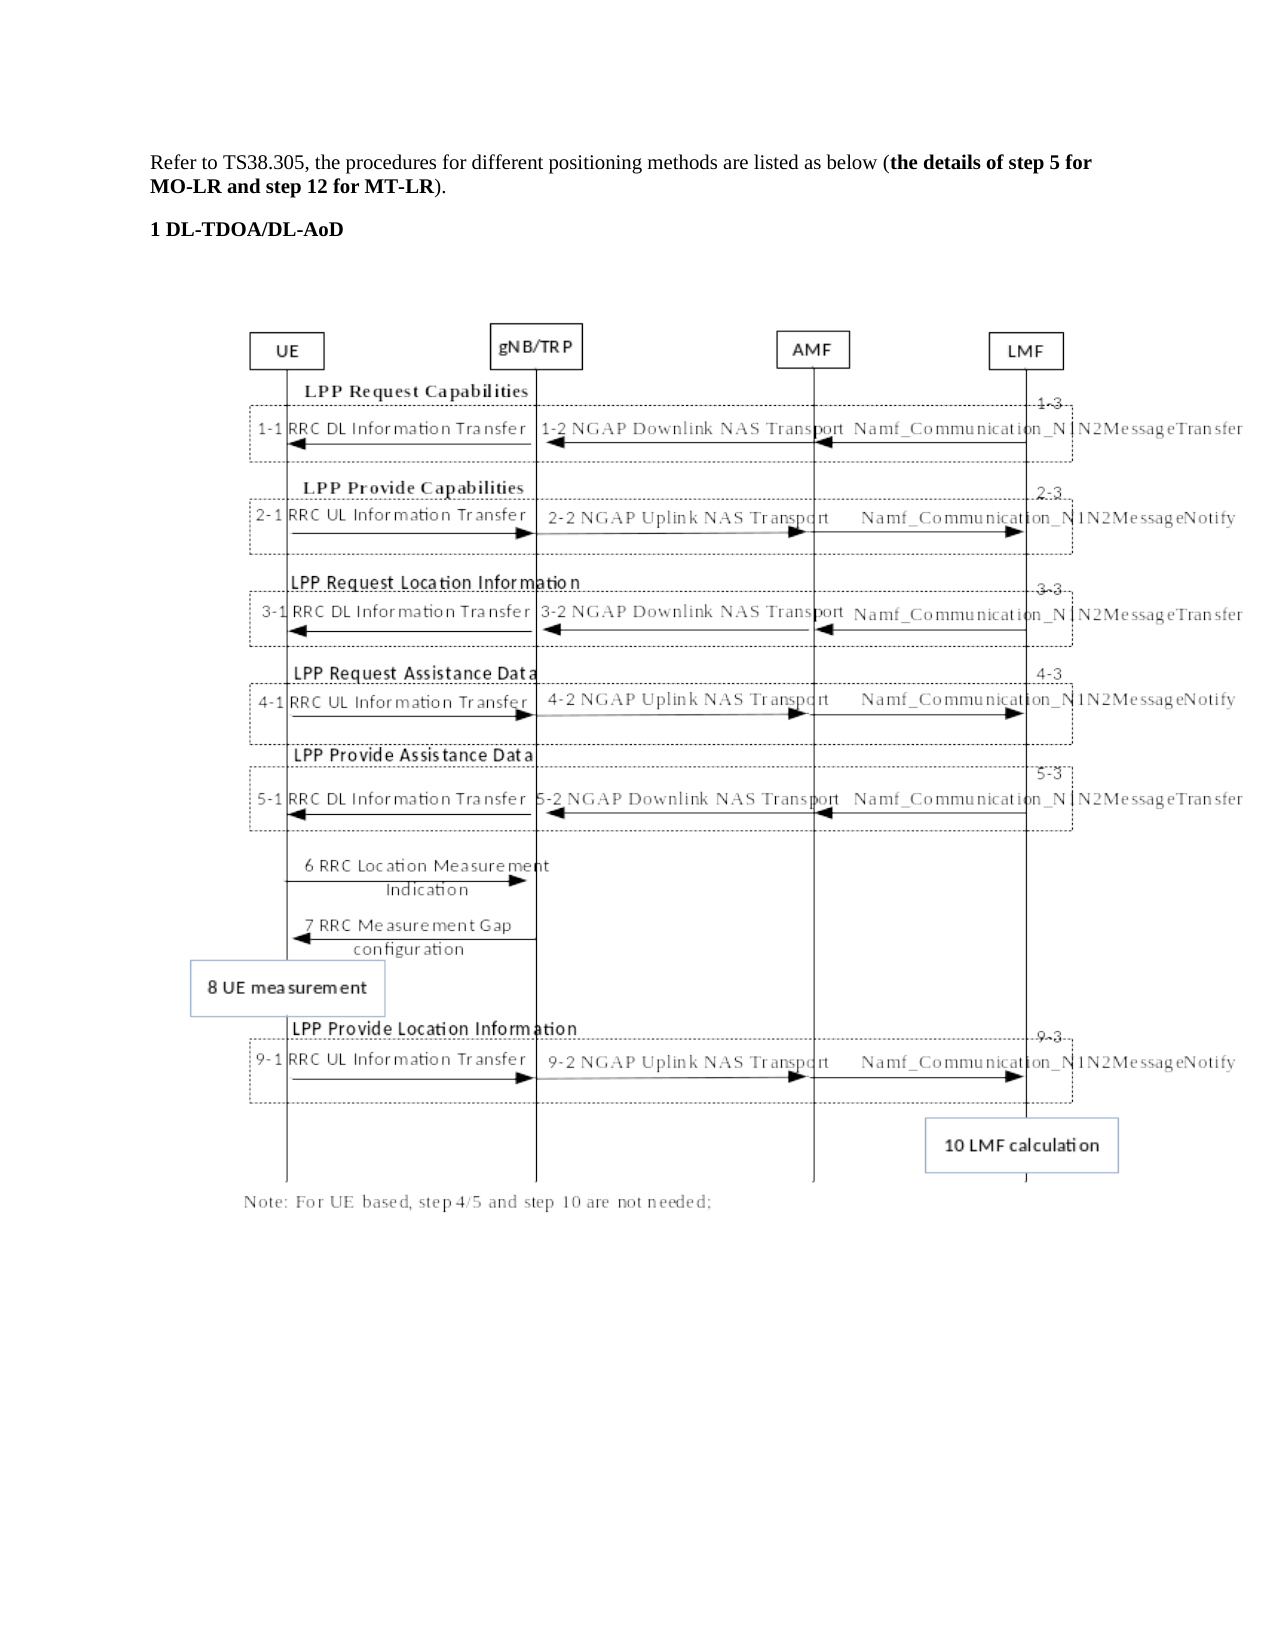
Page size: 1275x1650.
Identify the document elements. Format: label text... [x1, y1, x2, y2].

text 1 DL-TDOA/DL-AoD [150, 217, 1125, 241]
text Refer to TS38.305, the procedures for different positioning methods are listed as below (the details of step 5 for MO-LR and step 12 for MT-LR). [150, 150, 1125, 198]
